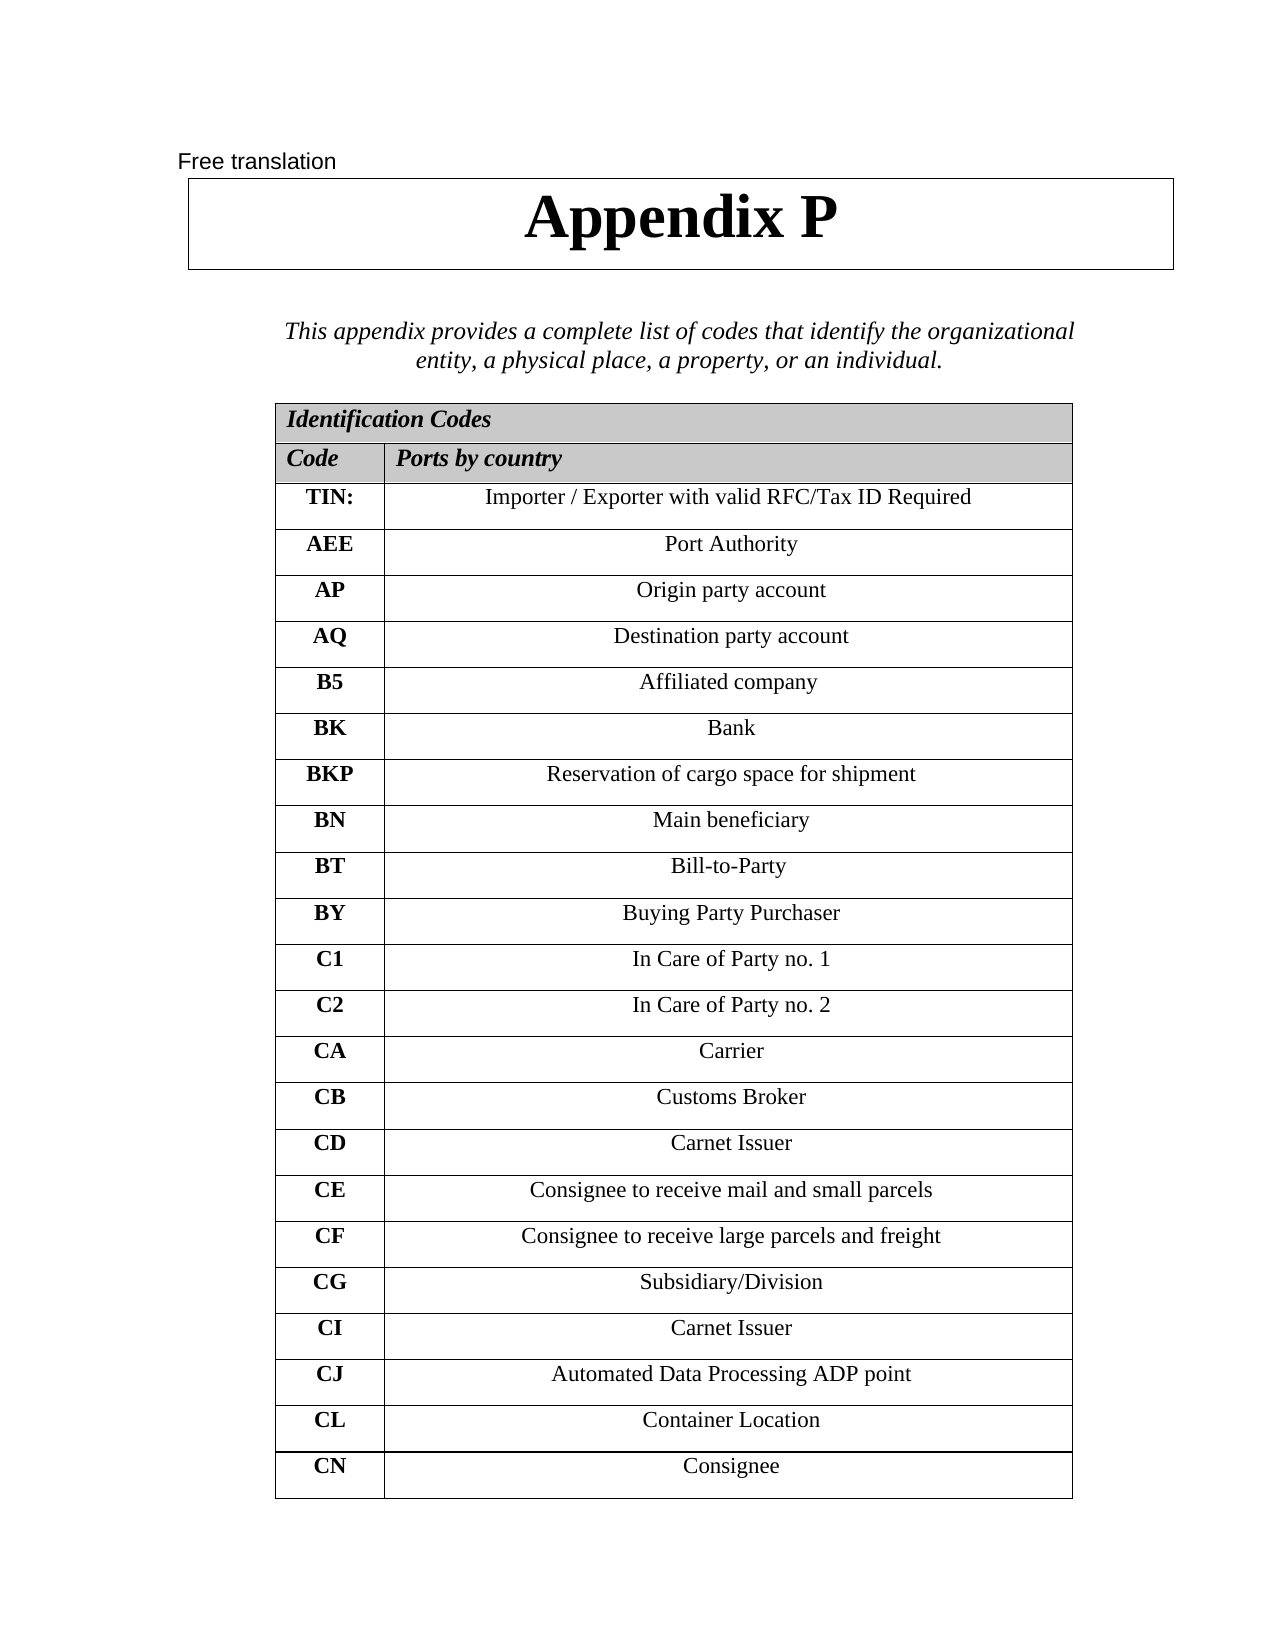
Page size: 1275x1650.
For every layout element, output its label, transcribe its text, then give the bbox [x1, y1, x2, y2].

table_header This appendix provides a complete list of codes that identify the organizational entity, a physical place, a property, or an individual. [264, 316, 1098, 1499]
table_header Appendix P [189, 179, 1173, 268]
text Free translation [177, 148, 1098, 174]
